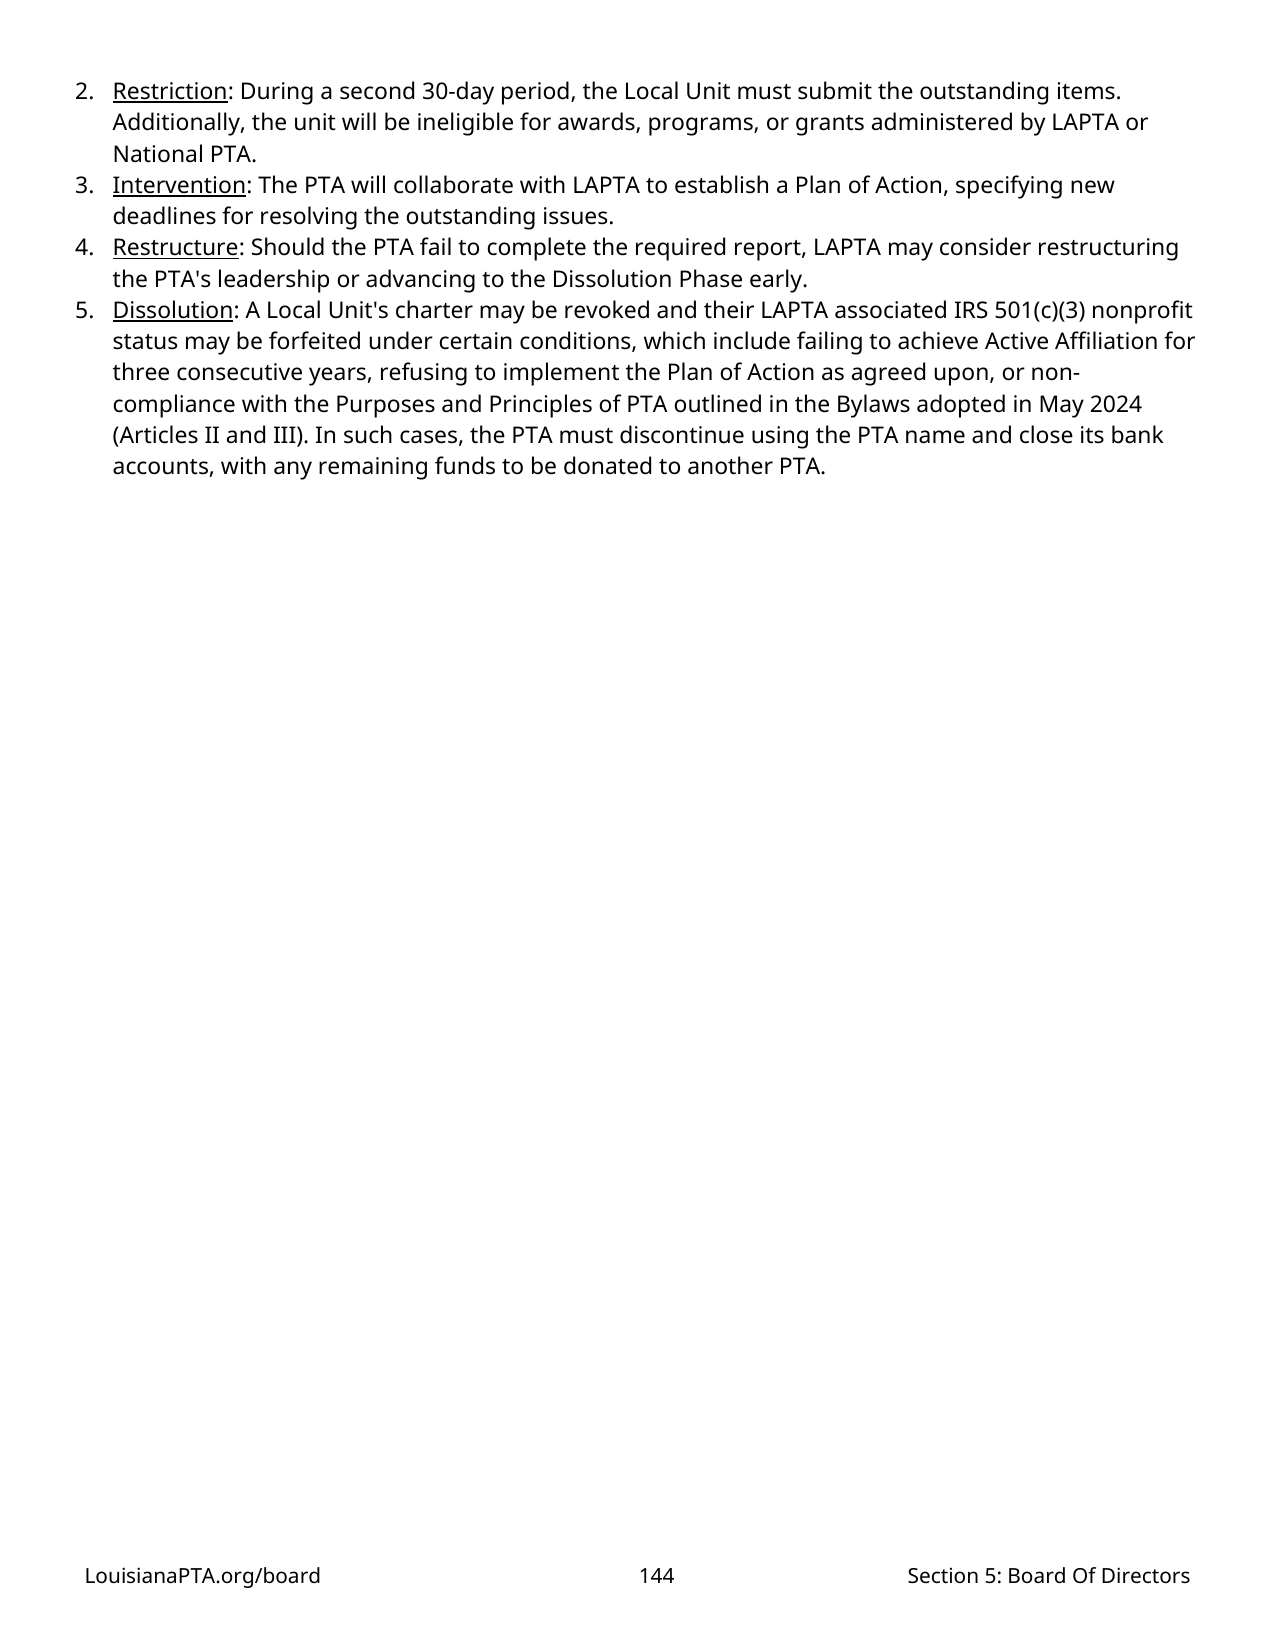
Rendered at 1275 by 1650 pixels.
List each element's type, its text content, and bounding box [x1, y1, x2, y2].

list Restriction: During a second 30-day period, the Local Unit must submit the outstanding items. Additionally, the unit will be ineligible for awards, programs, or grants administered by LAPTA or National PTA. [75, 75, 1200, 169]
list Restructure: Should the PTA fail to complete the required report, LAPTA may consider restructuring the PTA's leadership or advancing to the Dissolution Phase early. [75, 231, 1200, 294]
list Dissolution: A Local Unit's charter may be revoked and their LAPTA associated IRS 501(c)(3) nonprofit status may be forfeited under certain conditions, which include failing to achieve Active Affiliation for three consecutive years, refusing to implement the Plan of Action as agreed upon, or non-compliance with the Purposes and Principles of PTA outlined in the Bylaws adopted in May 2024 (Articles II and III). In such cases, the PTA must discontinue using the PTA name and close its bank accounts, with any remaining funds to be donated to another PTA. [75, 294, 1200, 481]
list Intervention: The PTA will collaborate with LAPTA to establish a Plan of Action, specifying new deadlines for resolving the outstanding issues. [75, 169, 1200, 231]
